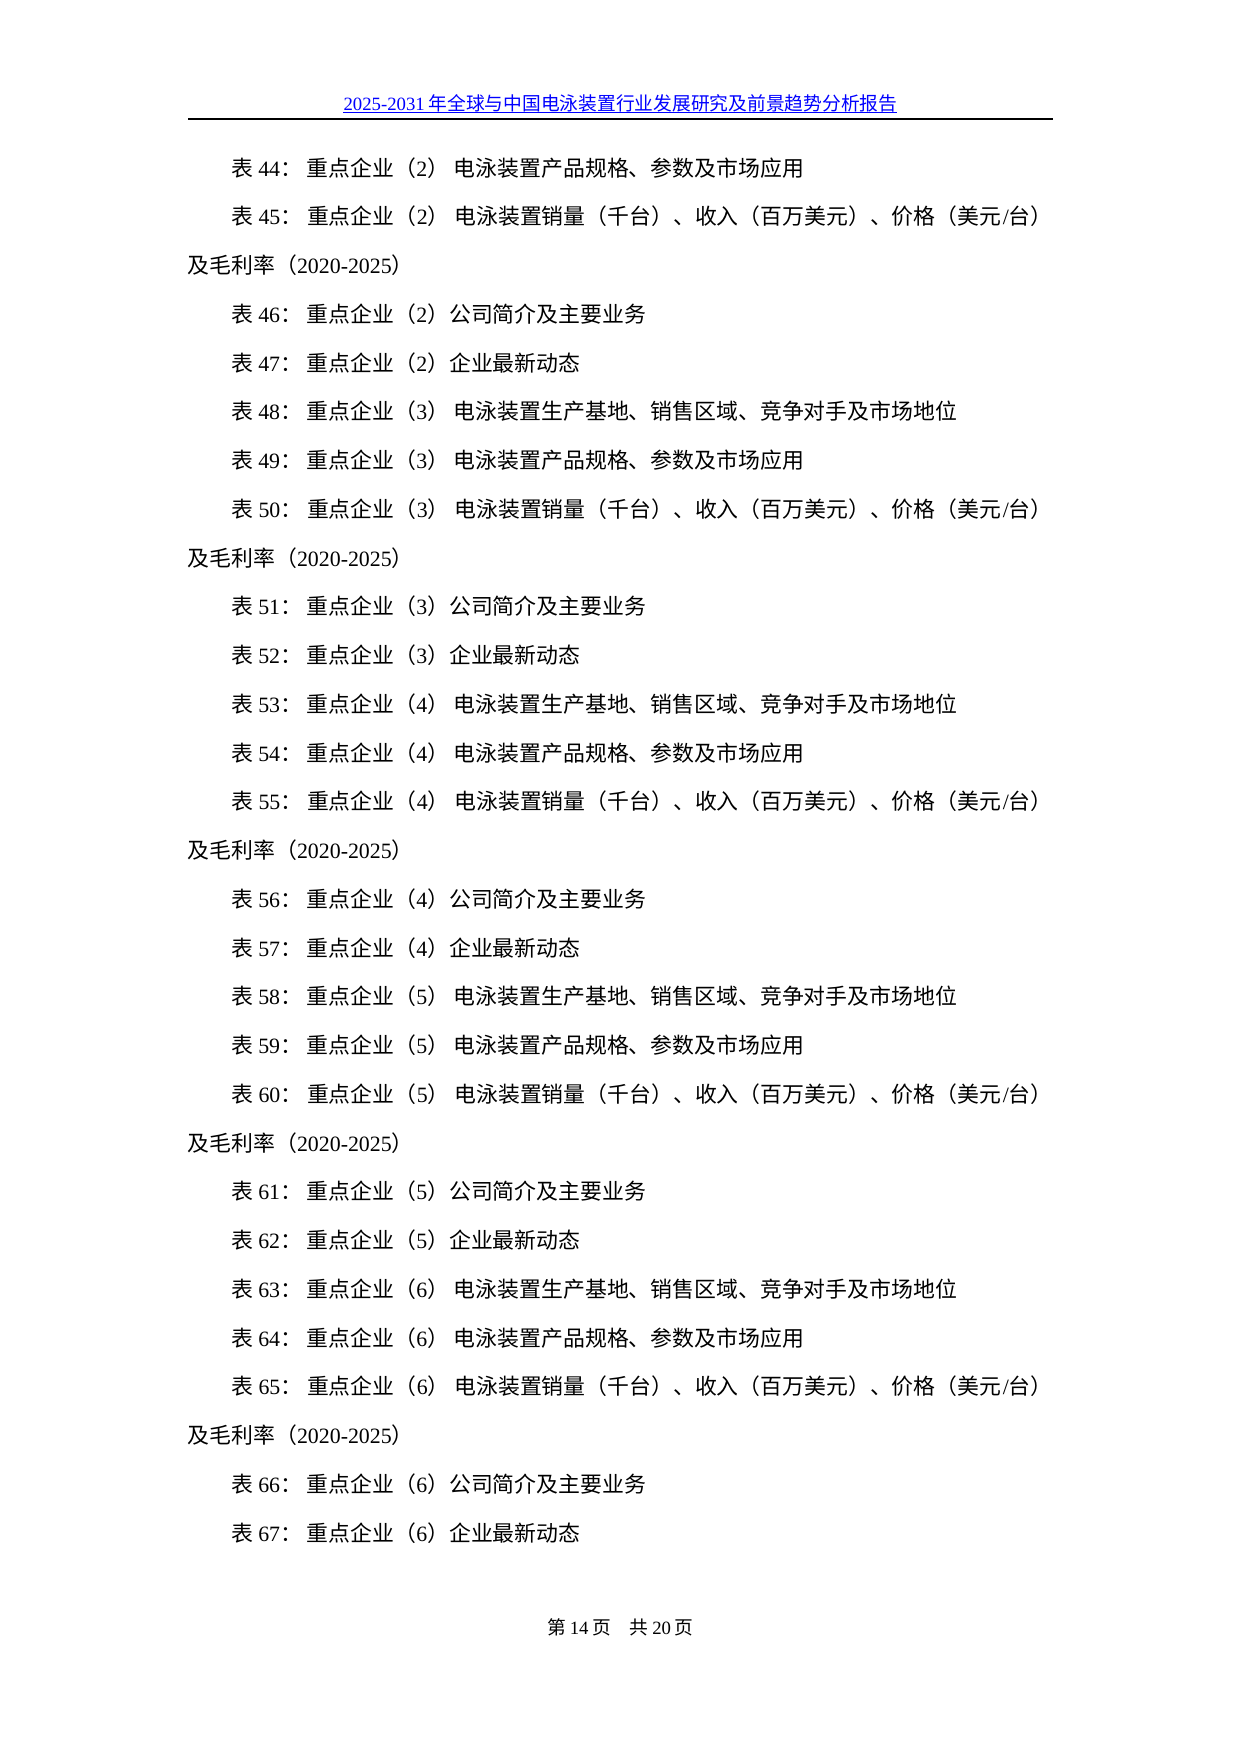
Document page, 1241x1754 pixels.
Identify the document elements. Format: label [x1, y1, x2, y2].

text [187, 150, 1053, 1548]
